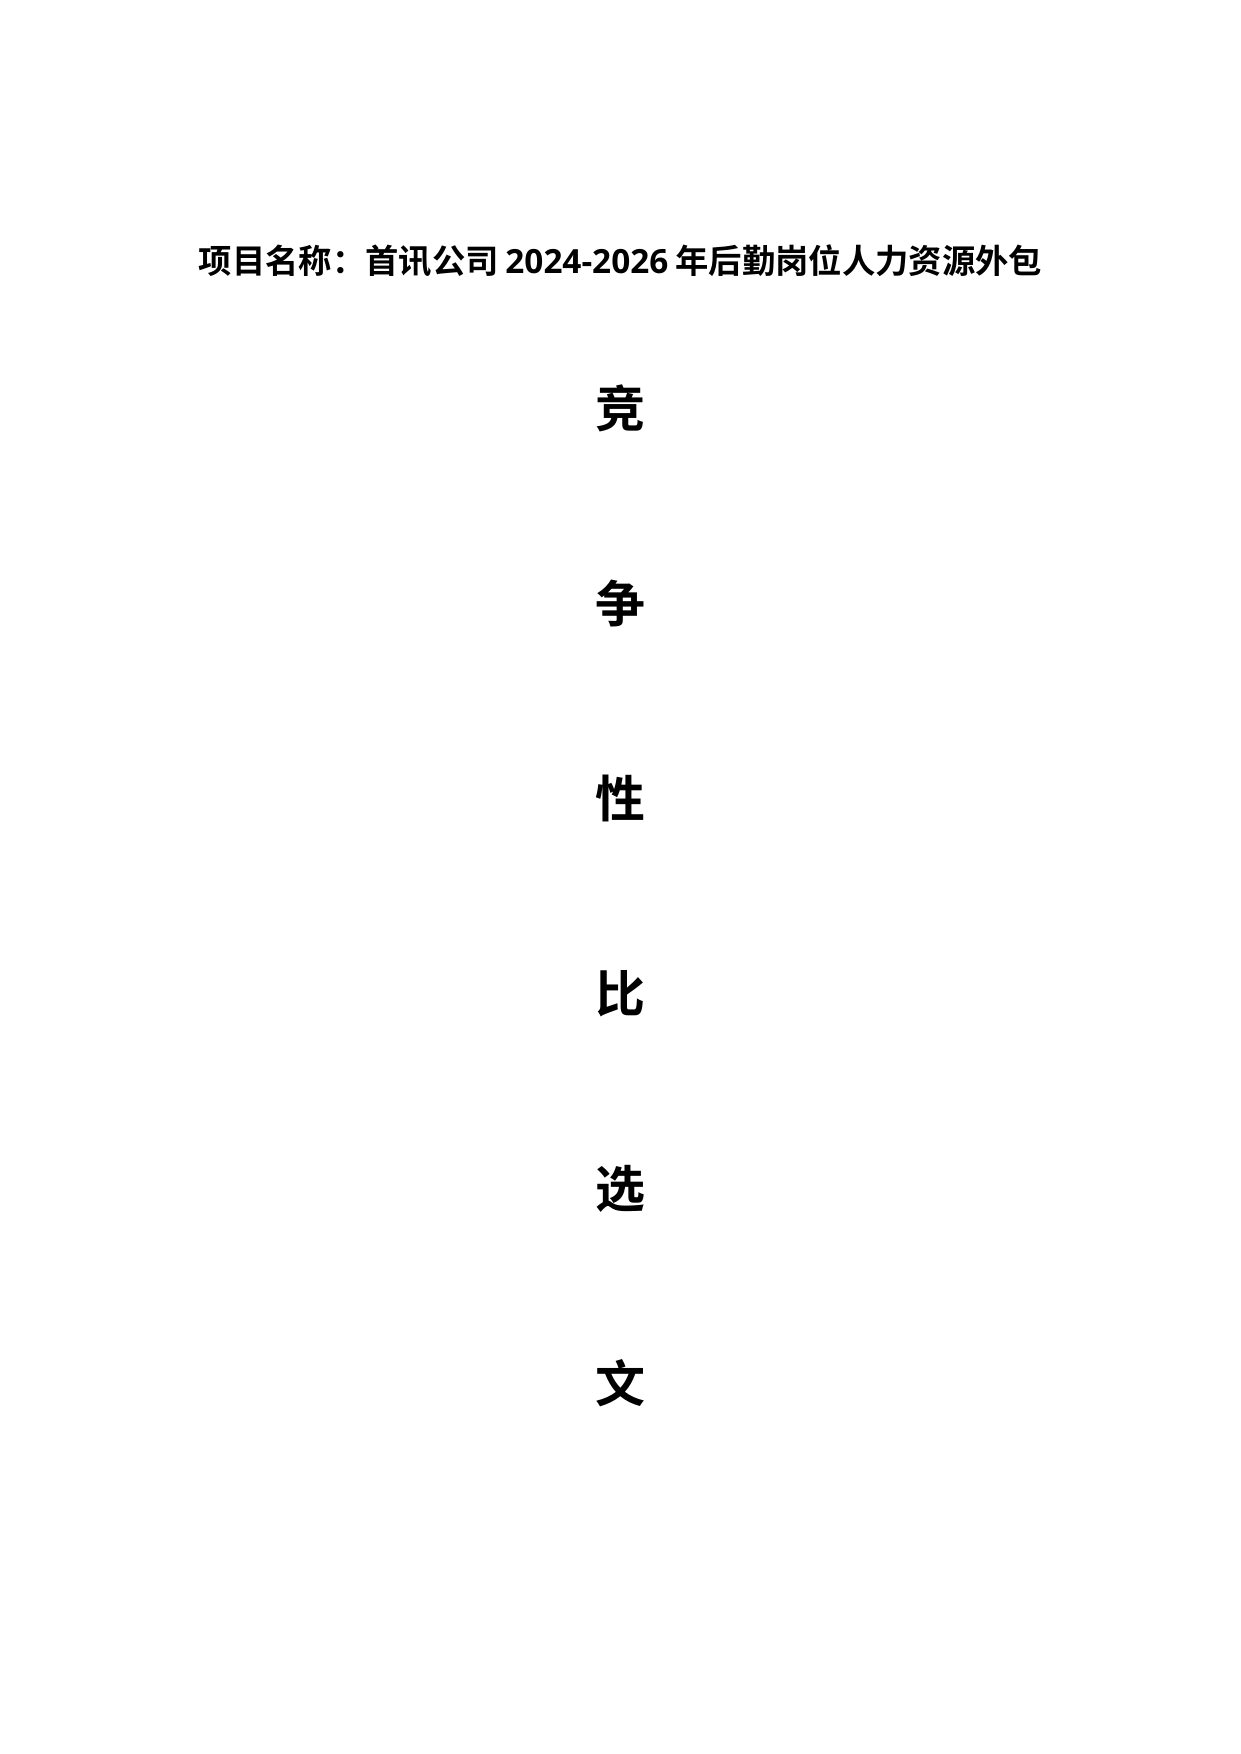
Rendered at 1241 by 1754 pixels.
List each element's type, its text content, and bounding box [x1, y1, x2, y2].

text 竞 [118, 357, 1122, 454]
text 选 [118, 1137, 1122, 1234]
text 比 [118, 942, 1122, 1039]
text 项目名称：首讯公司2024-2026年后勤岗位人力资源外包 [118, 227, 1122, 292]
text 文 [118, 1332, 1122, 1429]
text 争 [118, 552, 1122, 649]
text 性 [118, 747, 1122, 844]
